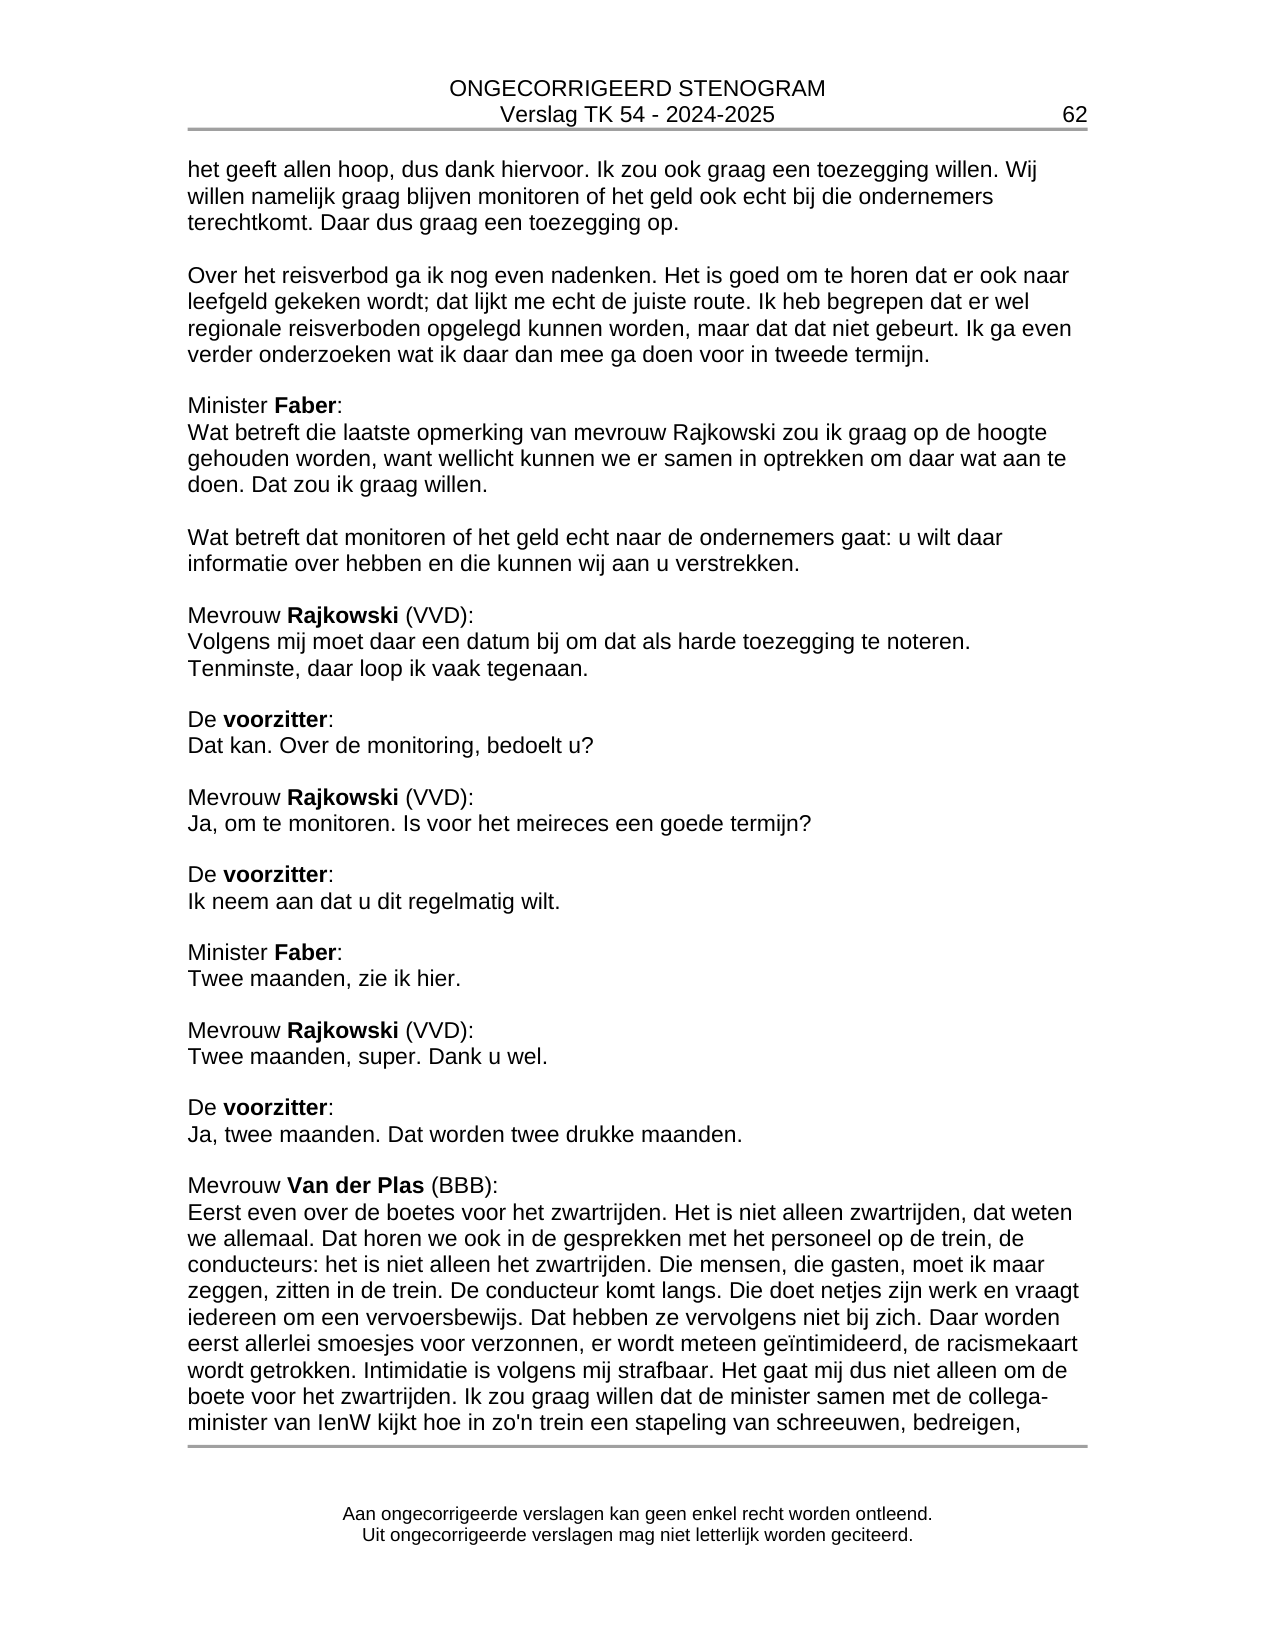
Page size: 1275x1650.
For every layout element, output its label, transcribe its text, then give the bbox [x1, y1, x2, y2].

text Mevrouw Rajkowski (VVD): Ja, om te monitoren. Is voor het meireces een goede termijn? [187, 783, 1087, 836]
text Minister Faber: Twee maanden, zie ik hier. [187, 939, 1087, 992]
text De voorzitter: Dat kan. Over de monitoring, bedoelt u? [187, 706, 1087, 758]
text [187, 156, 1087, 367]
text De voorzitter: Ik neem aan dat u dit regelmatig wilt. [187, 861, 1087, 914]
text De voorzitter: Ja, twee maanden. Dat worden twee drukke maanden. [187, 1094, 1087, 1147]
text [187, 1172, 1087, 1436]
text Mevrouw Rajkowski (VVD): Twee maanden, super. Dank u wel. [187, 1017, 1087, 1069]
text Mevrouw Rajkowski (VVD): Volgens mij moet daar een datum bij om dat als harde toezegging te noteren. Tenminste, daar loop ik vaak tegenaan. [187, 602, 1087, 681]
text Minister Faber: Wat betreft die laatste opmerking van mevrouw Rajkowski zou ik graag op de hoogte gehouden worden, want wellicht kunnen we er samen in optrekken om daar wat aan te doen. Dat zou ik graag willen. Wat betreft dat monitoren of het geld echt naar de ondernemers gaat: u wilt daar informatie over hebben en die kunnen wij aan u verstrekken. [187, 392, 1087, 577]
